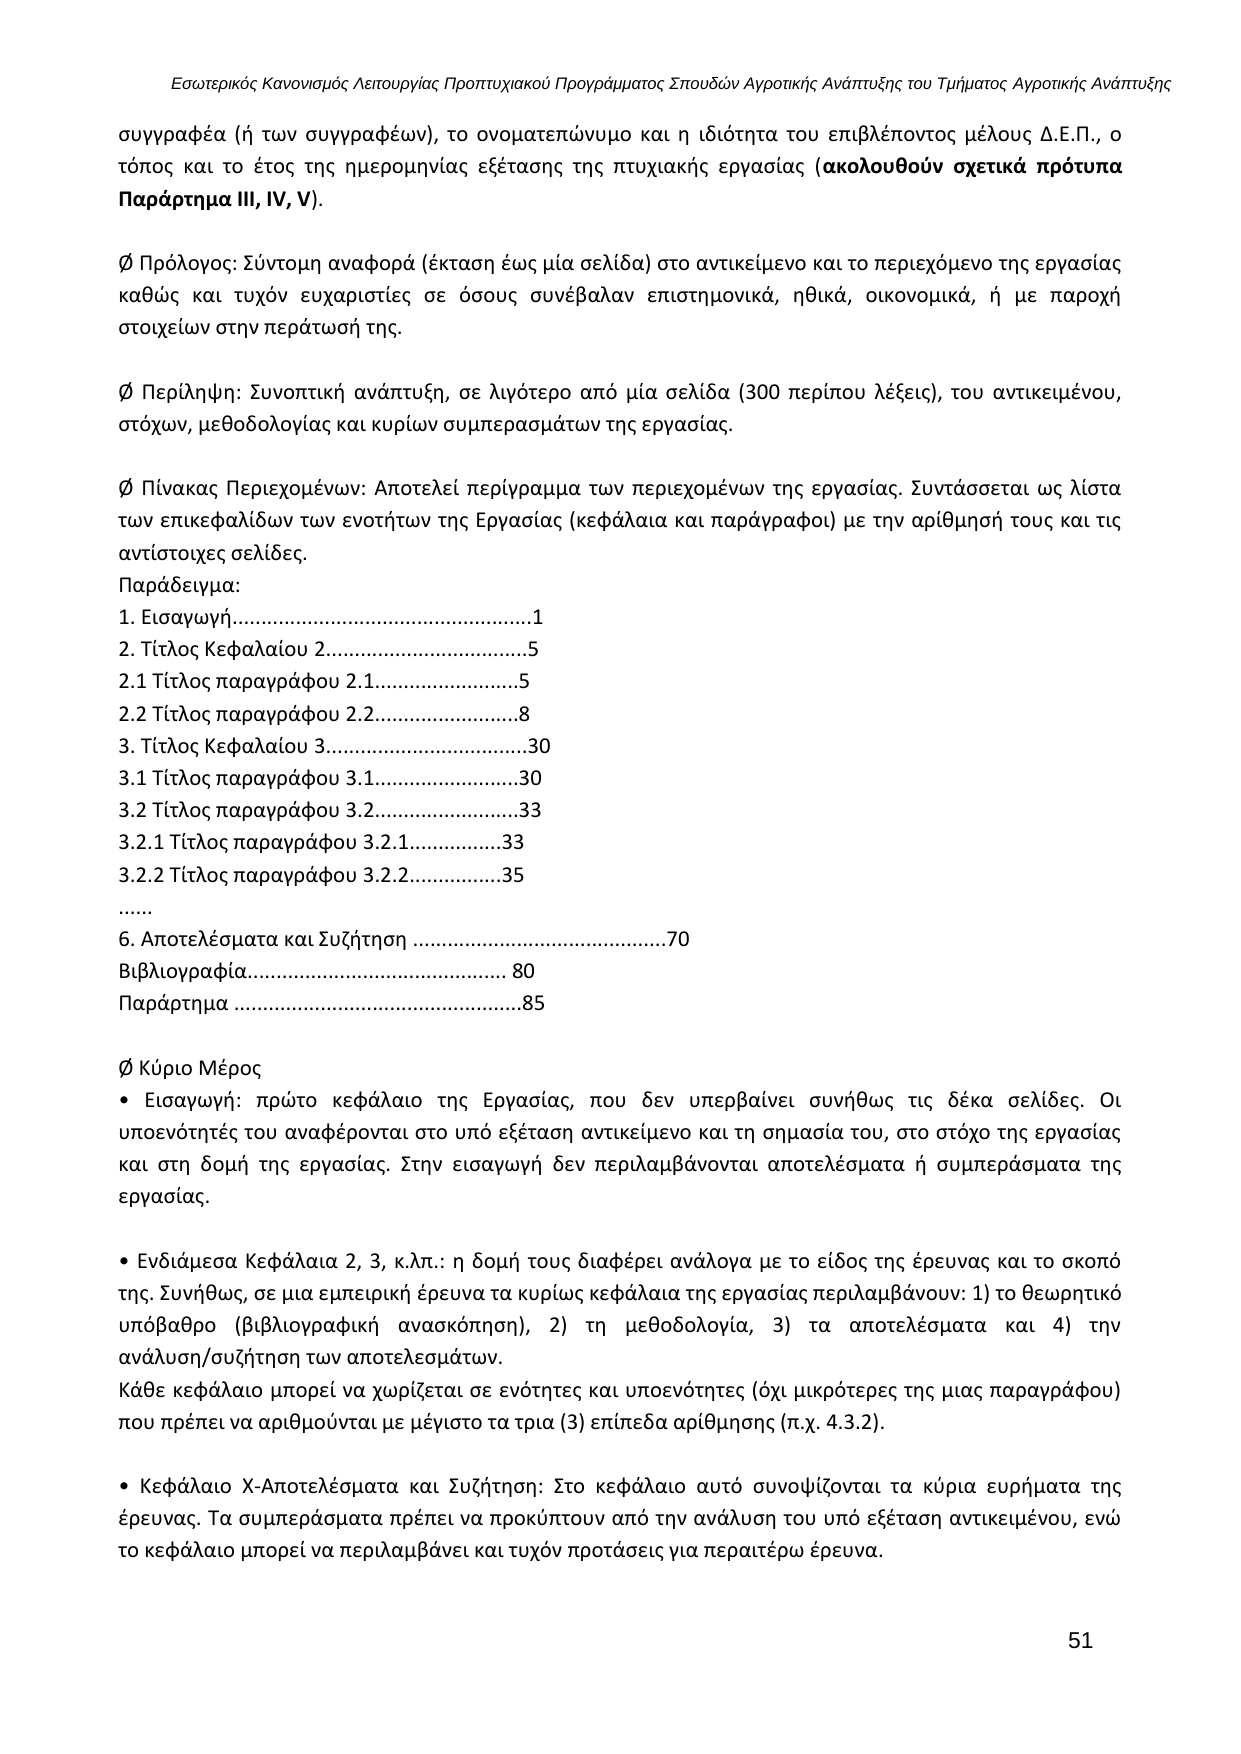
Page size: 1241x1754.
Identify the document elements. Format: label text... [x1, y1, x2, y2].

text ...... [118, 892, 1123, 920]
text 2. Τίτλος Κεφαλαίου 2...................................5 [118, 634, 1123, 662]
text 1. Εισαγωγή....................................................1 [118, 602, 1123, 630]
text Παράδειγμα: [118, 570, 1123, 598]
text 3.1 Τίτλος παραγράφου 3.1.........................30 [118, 763, 1123, 791]
text 6. Αποτελέσματα και Συζήτηση ............................................70 [118, 924, 1123, 952]
text Παράρτημα ..................................................85 [118, 988, 1123, 1016]
text 2.1 Τίτλος παραγράφου 2.1.........................5 [118, 667, 1123, 694]
text 2.2 Τίτλος παραγράφου 2.2.........................8 [118, 699, 1123, 727]
text Ø Περίληψη: Συνοπτική ανάπτυξη, σε λιγότερο από μία σελίδα (300 περίπου λέξεις), του αντικειμένου, στόχων, μεθοδολογίας και κυρίων συμπερασμάτων της εργασίας. [118, 377, 1123, 437]
text • Κεφάλαιο Χ-Αποτελέσματα και Συζήτηση: Στο κεφάλαιο αυτό συνοψίζονται τα κύρια ευρήματα της έρευνας. Τα συμπεράσματα πρέπει να προκύπτουν από την ανάλυση του υπό εξέταση αντικειμένου, ενώ το κεφάλαιο μπορεί να περιλαμβάνει και τυχόν προτάσεις για περαιτέρω έρευνα. [118, 1471, 1123, 1564]
text Βιβλιογραφία............................................. 80 [118, 956, 1123, 984]
text 3.2.2 Τίτλος παραγράφου 3.2.2................35 [118, 860, 1123, 888]
text Κάθε κεφάλαιο μπορεί να χωρίζεται σε ενότητες και υποενότητες (όχι μικρότερες της μιας παραγράφου) που πρέπει να αριθμούνται με μέγιστο τα τρια (3) επίπεδα αρίθμησης (π.χ. 4.3.2). [118, 1375, 1123, 1435]
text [118, 119, 1123, 212]
text Ø Πίνακας Περιεχομένων: Αποτελεί περίγραμμα των περιεχομένων της εργασίας. Συντάσσεται ως λίστα των επικεφαλίδων των ενοτήτων της Εργασίας (κεφάλαια και παράγραφοι) με την αρίθμησή τους και τις αντίστοιχες σελίδες. [118, 473, 1123, 566]
text Ø Κύριο Μέρος [118, 1053, 1123, 1081]
text Ø Πρόλογος: Σύντομη αναφορά (έκταση έως μία σελίδα) στο αντικείμενο και το περιεχόμενο της εργασίας καθώς και τυχόν ευχαριστίες σε όσους συνέβαλαν επιστημονικά, ηθικά, οικονομικά, ή με παροχή στοιχείων στην περάτωσή της. [118, 248, 1123, 341]
text • Ενδιάμεσα Κεφάλαια 2, 3, κ.λπ.: η δομή τους διαφέρει ανάλογα με το είδος της έρευνας και το σκοπό της. Συνήθως, σε μια εμπειρική έρευνα τα κυρίως κεφάλαια της εργασίας περιλαμβάνουν: 1) το θεωρητικό υπόβαθρο (βιβλιογραφική ανασκόπηση), 2) τη μεθοδολογία, 3) τα αποτελέσματα και 4) την ανάλυση/συζήτηση των αποτελεσμάτων. [118, 1246, 1123, 1371]
text • Εισαγωγή: πρώτο κεφάλαιο της Εργασίας, που δεν υπερβαίνει συνήθως τις δέκα σελίδες. Οι υποενότητές του αναφέρονται στο υπό εξέταση αντικείμενο και τη σημασία του, στο στόχο της εργασίας και στη δομή της εργασίας. Στην εισαγωγή δεν περιλαμβάνονται αποτελέσματα ή συμπεράσματα της εργασίας. [118, 1085, 1123, 1209]
text 3.2 Τίτλος παραγράφου 3.2.........................33 [118, 795, 1123, 823]
text 3. Τίτλος Κεφαλαίου 3...................................30 [118, 731, 1123, 759]
text 3.2.1 Τίτλος παραγράφου 3.2.1................33 [118, 827, 1123, 856]
